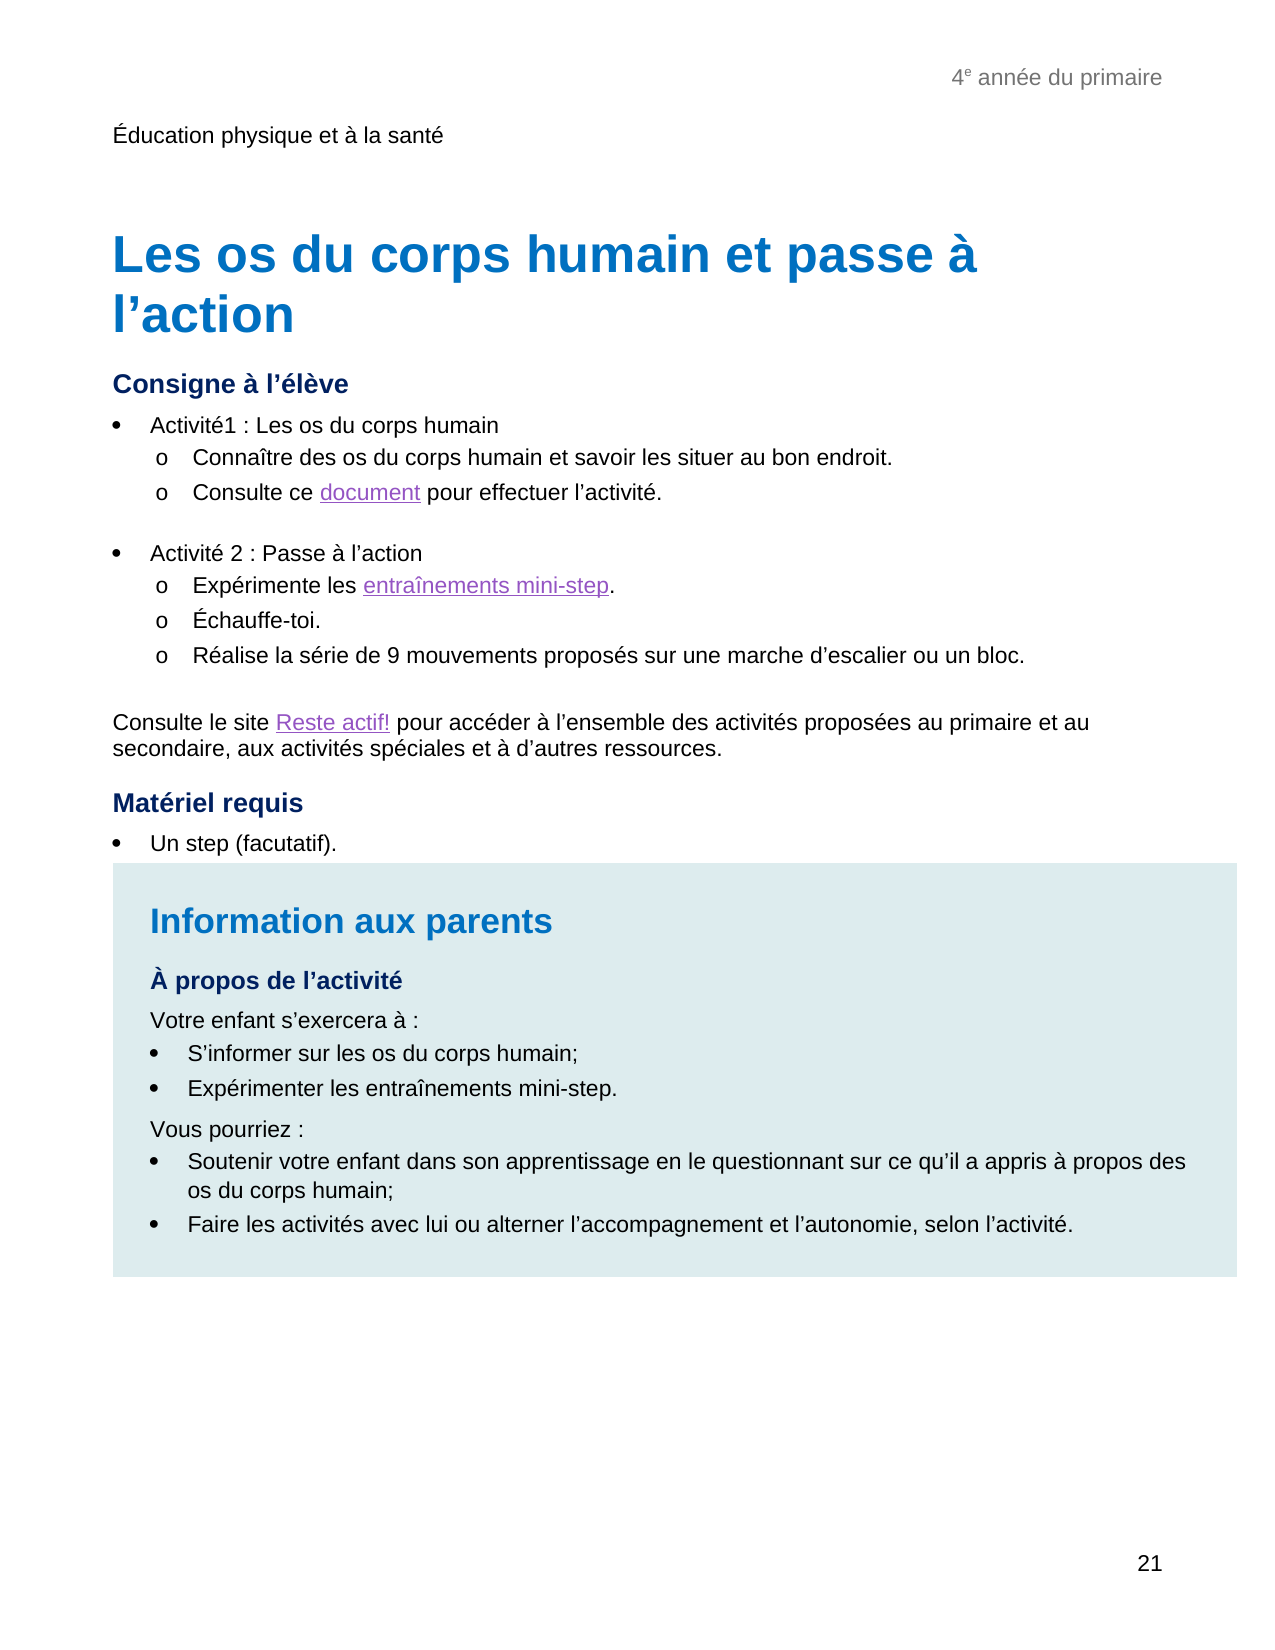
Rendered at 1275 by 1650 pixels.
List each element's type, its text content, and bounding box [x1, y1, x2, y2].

text Expérimente les entraînements mini-step. [155, 572, 1162, 601]
text Consigne à l’élève [112, 368, 1162, 399]
text Éducation physique et à la santé [112, 122, 1162, 148]
text Réalise la série de 9 mouvements proposés sur une marche d’escalier ou un bloc. [155, 642, 1162, 670]
table_header Information aux parents À propos de l’activité Votre enfant s’exercera à : S’informer sur les os du corps humain; Expérimenter les entraînements mini-step. Vous pourriez : Soutenir votre enfant dans son apprentissage en le questionnant sur ce qu’il a appris à propos des os du corps humain; Faire les activités avec lui ou alterner l’accompagnement et l’autonomie, selon l’activité. [113, 863, 1237, 1277]
list Activité 2 : Passe à l’action [112, 540, 1162, 566]
text Consulte le site Reste actif! pour accéder à l’ensemble des activités proposées au primaire et au secondaire, aux activités spéciales et à d’autres ressources. [112, 709, 1162, 762]
text Échauffe-toi. [155, 607, 1162, 635]
text Matériel requis [112, 787, 1083, 818]
text Consulte ce document pour effectuer l’activité. [155, 479, 1162, 507]
list Un step (facutatif). [112, 830, 1162, 857]
text Les os du corps humain et passe à l’action [112, 223, 1162, 343]
text Connaître des os du corps humain et savoir les situer au bon endroit. [155, 444, 1162, 473]
list Activité1 : Les os du corps humain [112, 412, 1162, 438]
